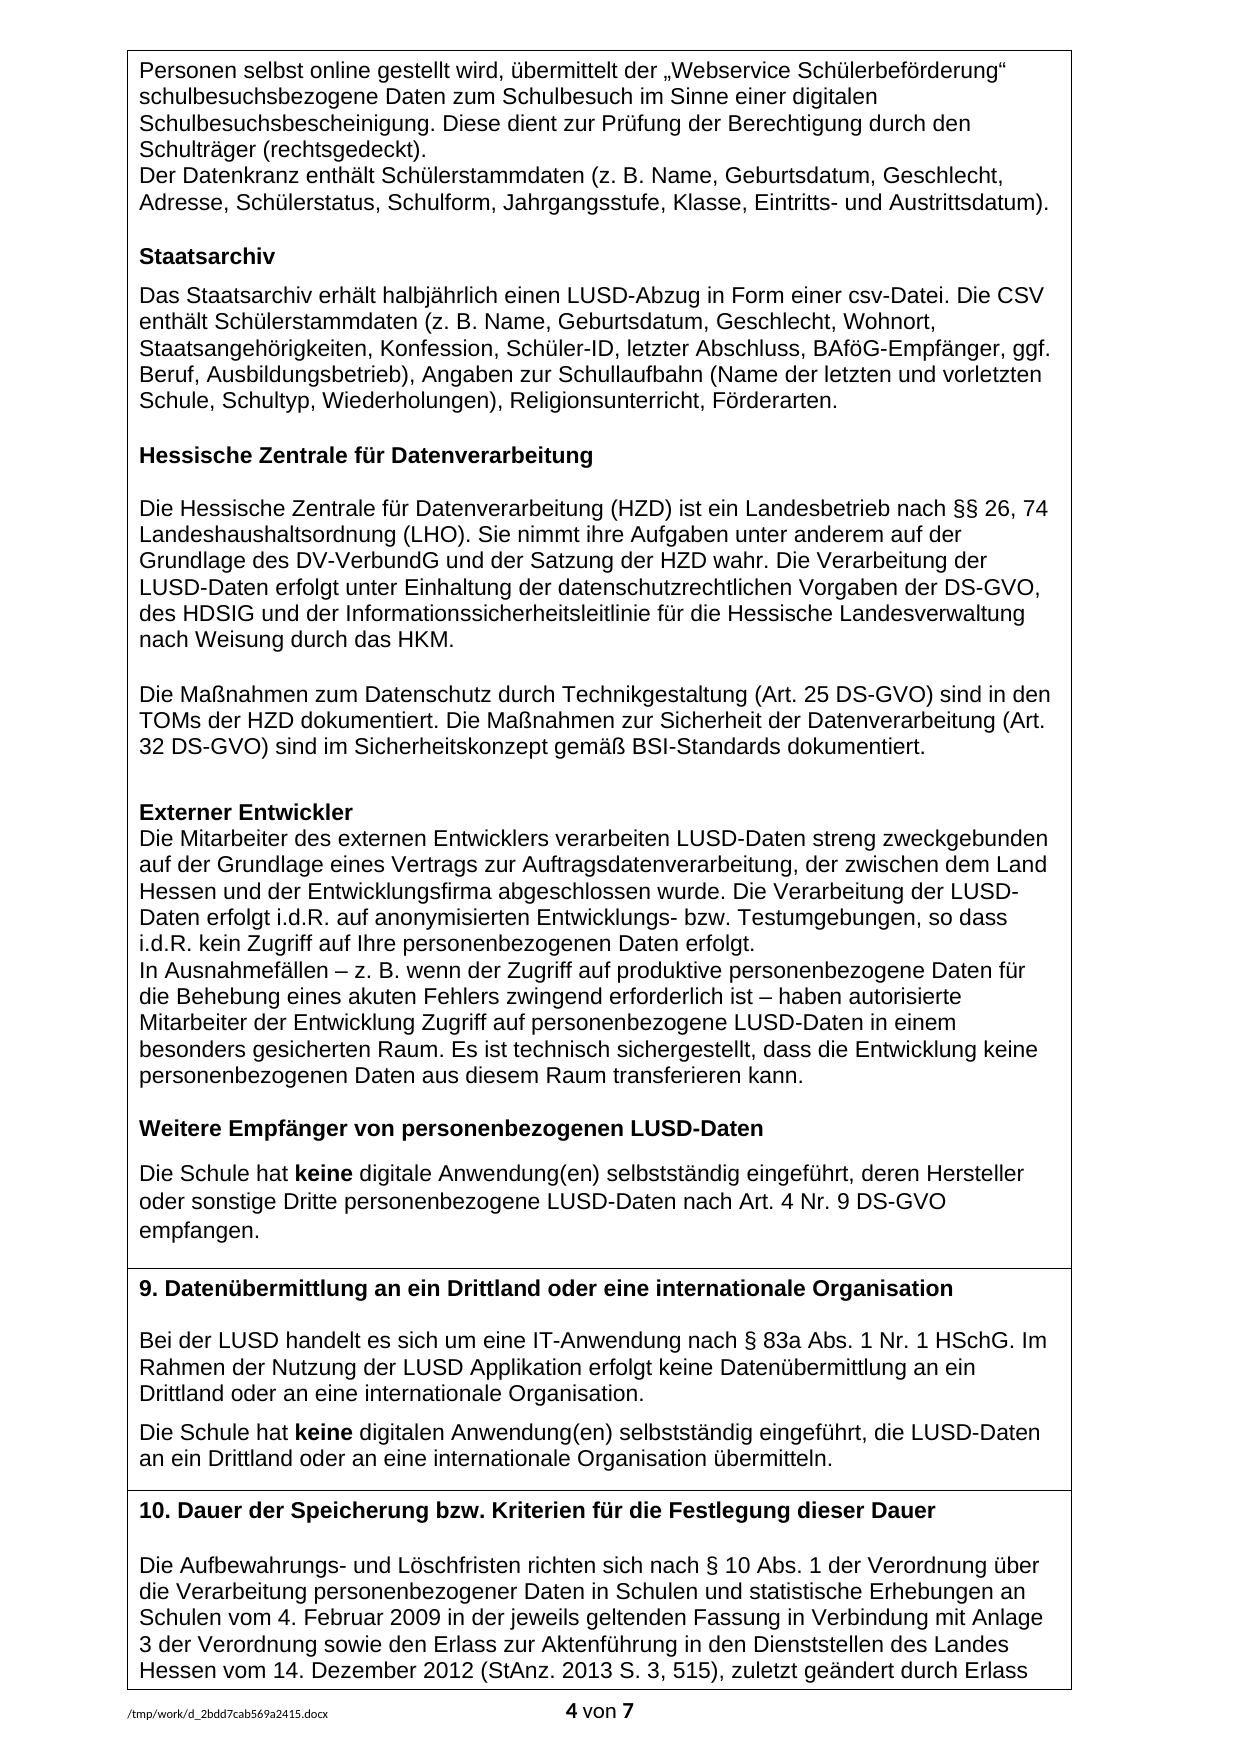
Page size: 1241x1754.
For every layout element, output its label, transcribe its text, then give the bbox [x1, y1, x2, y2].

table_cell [128, 1491, 1071, 1689]
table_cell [128, 51, 1071, 1268]
table_cell 9. Datenübermittlung an ein Drittland oder eine internationale Organisation Bei der LUSD handelt es sich um eine IT-Anwendung nach § 83a Abs. 1 Nr. 1 HSchG. Im Rahmen der Nutzung der LUSD Applikation erfolgt keine Datenübermittlung an ein Drittland oder an eine internationale Organisation. Die Schule hat keine digitalen Anwendung(en) selbstständig eingeführt, die LUSD-Daten an ein Drittland oder an eine internationale Organisation übermitteln. [128, 1269, 1071, 1490]
